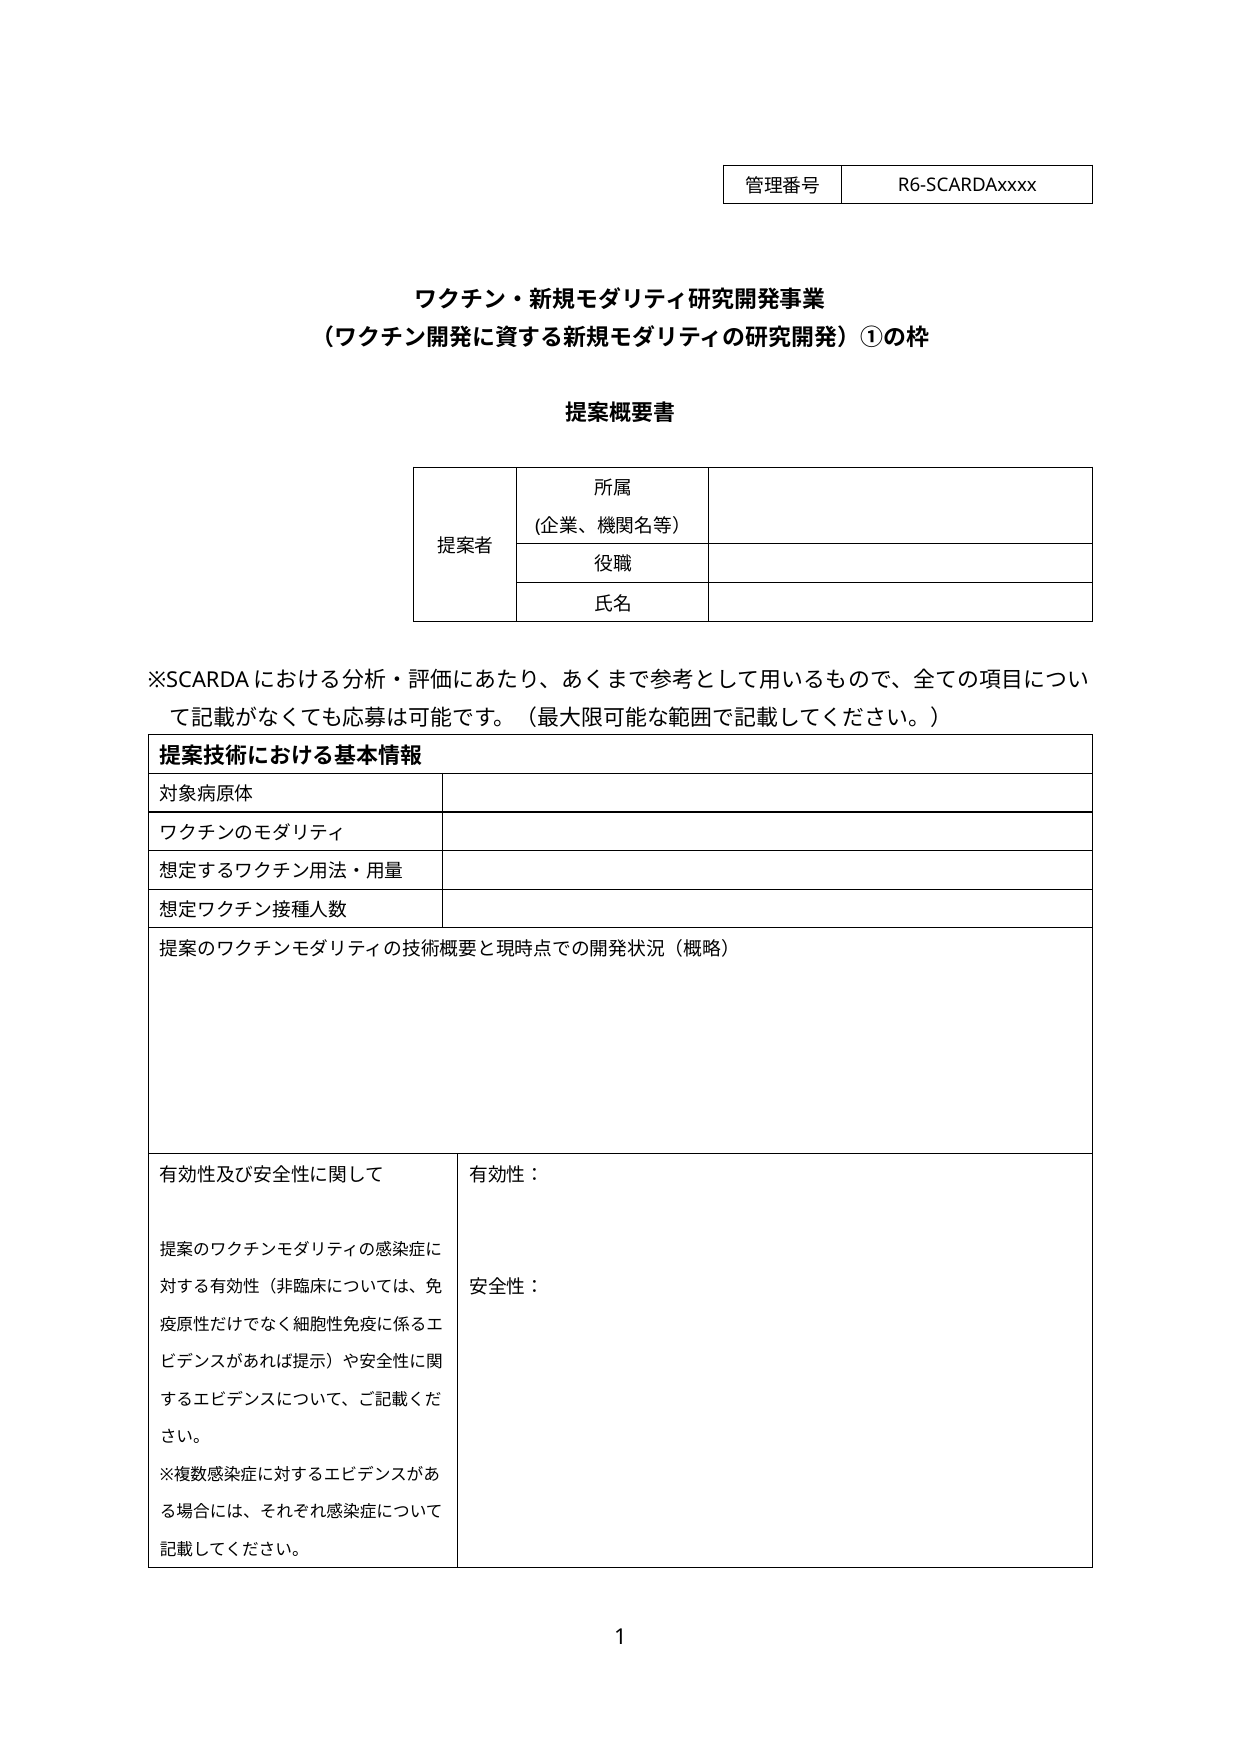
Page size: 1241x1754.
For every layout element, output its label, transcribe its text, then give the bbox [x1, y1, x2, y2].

table_cell [443, 813, 1092, 850]
text （ワクチン開発に資する新規モダリティの研究開発）①の枠 [148, 317, 1092, 354]
table_header 提案技術における基本情報 [149, 735, 1092, 773]
table_cell [709, 544, 1092, 582]
table_header 所属 (企業、機関名等） [517, 468, 708, 543]
table_header R6-SCARDAxxxx [842, 166, 1092, 203]
text ワクチン・新規モダリティ研究開発事業 [148, 279, 1092, 317]
table_cell 提案のワクチンモダリティの技術概要と現時点での開発状況（概略） [149, 928, 1092, 1153]
table_header 提案者 [414, 468, 516, 621]
table_cell 有効性及び安全性に関して 提案のワクチンモダリティの感染症に対する有効性（非臨床については、免疫原性だけでなく細胞性免疫に係るエビデンスがあれば提示）や安全性に関するエビデンスについて、ご記載ください。 ※複数感染症に対するエビデンスがある場合には、それぞれ感染症について記載してください。 [149, 1154, 457, 1567]
text 提案概要書 [148, 392, 1092, 429]
table_cell [443, 851, 1092, 888]
table_cell ワクチンのモダリティ [149, 813, 442, 850]
text ※SCARDAにおける分析・評価にあたり、あくまで参考として用いるもので、全ての項目について記載がなくても応募は可能です。（最大限可能な範囲で記載してください。） [148, 659, 1092, 734]
table_cell [443, 774, 1092, 811]
table_header [709, 468, 1092, 543]
table_cell [709, 583, 1092, 621]
table_cell 対象病原体 [149, 774, 442, 811]
table_cell 役職 [517, 544, 708, 582]
table_cell 想定するワクチン用法・用量 [149, 851, 442, 888]
table_cell [443, 890, 1092, 927]
table_cell 想定ワクチン接種人数 [149, 890, 442, 927]
table_cell 有効性： 安全性： [458, 1154, 1092, 1567]
table_header 管理番号 [724, 166, 841, 203]
table_cell 氏名 [517, 583, 708, 621]
